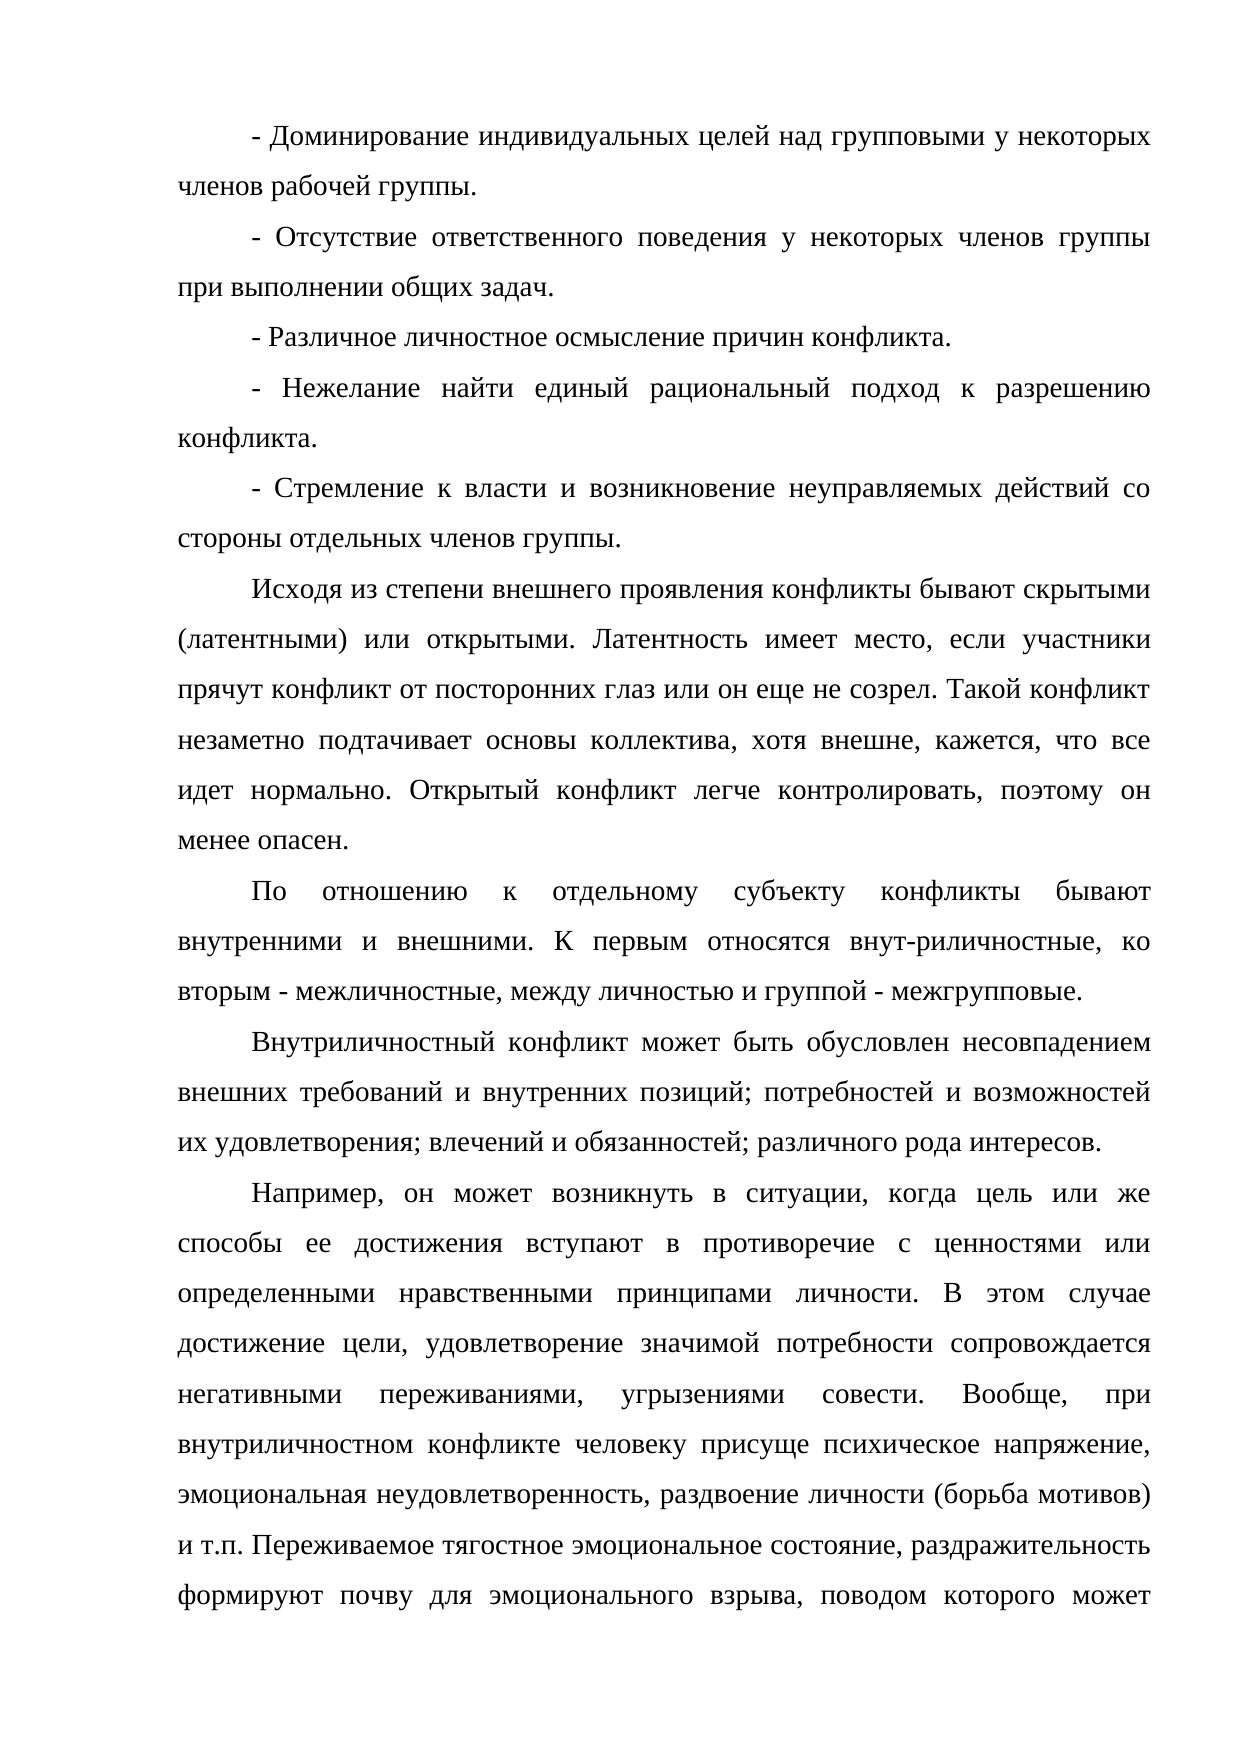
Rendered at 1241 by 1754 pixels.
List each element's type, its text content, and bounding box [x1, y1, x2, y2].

text - Нежелание найти единый рациональный подход к разрешению конфликта. [177, 370, 1152, 453]
text - Стремление к власти и возникновение неуправляемых действий со стороны отдельных членов группы. [177, 470, 1152, 554]
text Исходя из степени внешнего проявления конфликты бывают скрытыми (латентными) или открытыми. Латентность имеет место, если участники прячут конфликт от посторонних глаз или он еще не созрел. Такой конфликт незаметно подтачивает основы коллектива, хотя внешне, кажется, что все идет нормально. Открытый конфликт легче контролировать, поэтому он менее опасен. [177, 571, 1152, 856]
text - Различное личностное осмысление причин конфликта. [177, 319, 1152, 353]
text Внутриличностный конфликт может быть обусловлен несовпадением внешних требований и внутренних позиций; потребностей и возможностей их удовлетворения; влечений и обязанностей; различного рода интересов. [177, 1024, 1152, 1158]
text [177, 1175, 1152, 1611]
text - Отсутствие ответственного поведения у некоторых членов группы при выполнении общих задач. [177, 219, 1152, 303]
text - Доминирование индивидуальных целей над групповыми у некоторых членов рабочей группы. [177, 118, 1152, 202]
text По отношению к отдельному субъекту конфликты бывают внутренними и внешними. К первым относятся внут-риличностные, ко вторым - межличностные, между личностью и группой - межгрупповые. [177, 873, 1152, 1007]
